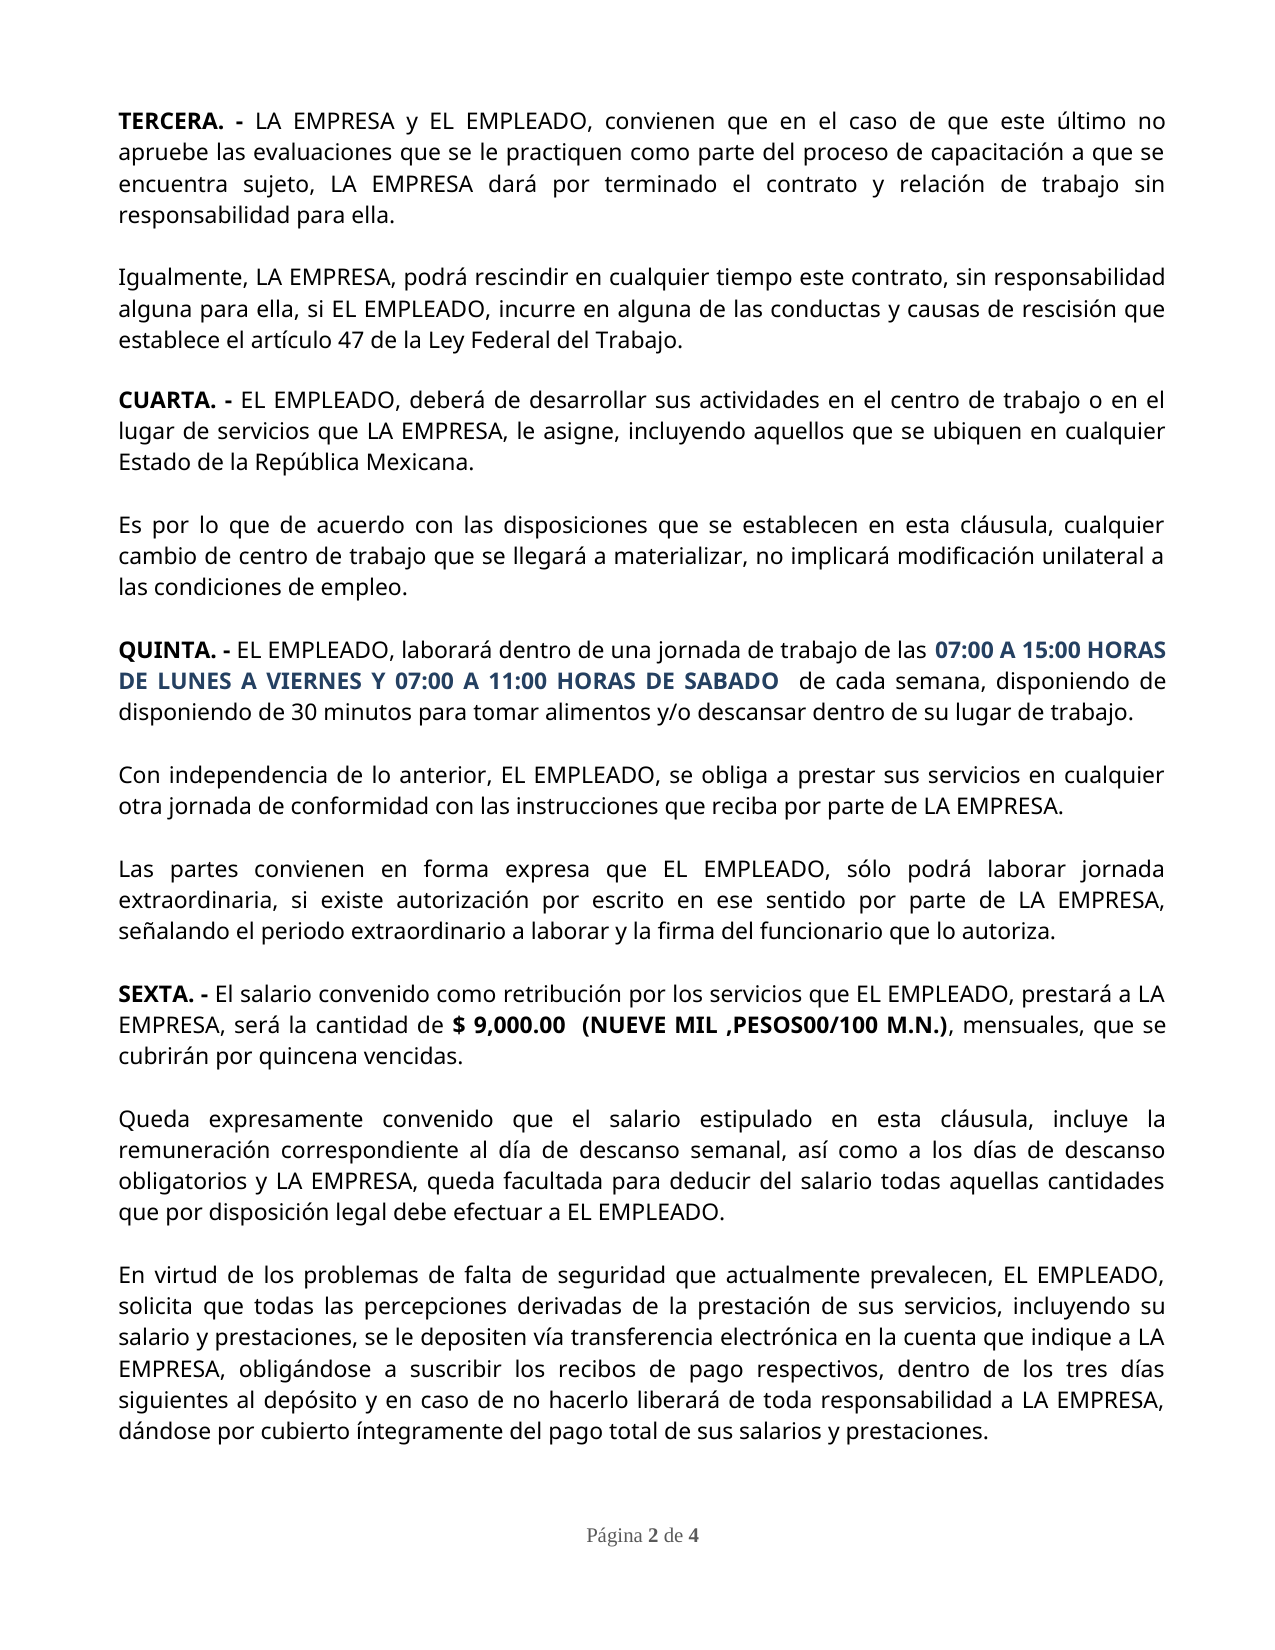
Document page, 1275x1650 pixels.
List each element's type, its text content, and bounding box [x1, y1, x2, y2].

text Las partes convienen en forma expresa que EL EMPLEADO, sólo podrá laborar jornada extraordinaria, si existe autorización por escrito en ese sentido por parte de LA EMPRESA, señalando el periodo extraordinario a laborar y la firma del funcionario que lo autoriza. [118, 853, 1167, 946]
text Queda expresamente convenido que el salario estipulado en esta cláusula, incluye la remuneración correspondiente al día de descanso semanal, así como a los días de descanso obligatorios y LA EMPRESA, queda facultada para deducir del salario todas aquellas cantidades que por disposición legal debe efectuar a EL EMPLEADO. [118, 1103, 1167, 1228]
text Igualmente, LA EMPRESA, podrá rescindir en cualquier tiempo este contrato, sin responsabilidad alguna para ella, si EL EMPLEADO, incurre en alguna de las conductas y causas de rescisión que establece el artículo 47 de la Ley Federal del Trabajo. [118, 261, 1167, 355]
text SEXTA. - El salario convenido como retribución por los servicios que EL EMPLEADO, prestará a LA EMPRESA, será la cantidad de $ 9,000.00 (NUEVE MIL ,PESOS00/100 M.N.), mensuales, que se cubrirán por quincena vencidas. [118, 978, 1167, 1071]
text Es por lo que de acuerdo con las disposiciones que se establecen en esta cláusula, cualquier cambio de centro de trabajo que se llegará a materializar, no implicará modificación unilateral a las condiciones de empleo. [118, 509, 1167, 603]
text TERCERA. - LA EMPRESA y EL EMPLEADO, convienen que en el caso de que este último no apruebe las evaluaciones que se le practiquen como parte del proceso de capacitación a que se encuentra sujeto, LA EMPRESA dará por terminado el contrato y relación de trabajo sin responsabilidad para ella. [118, 105, 1167, 230]
text CUARTA. - EL EMPLEADO, deberá de desarrollar sus actividades en el centro de trabajo o en el lugar de servicios que LA EMPRESA, le asigne, incluyendo aquellos que se ubiquen en cualquier Estado de la República Mexicana. [118, 384, 1167, 478]
text En virtud de los problemas de falta de seguridad que actualmente prevalecen, EL EMPLEADO, solicita que todas las percepciones derivadas de la prestación de sus servicios, incluyendo su salario y prestaciones, se le depositen vía transferencia electrónica en la cuenta que indique a LA EMPRESA, obligándose a suscribir los recibos de pago respectivos, dentro de los tres días siguientes al depósito y en caso de no hacerlo liberará de toda responsabilidad a LA EMPRESA, dándose por cubierto íntegramente del pago total de sus salarios y prestaciones. [118, 1259, 1167, 1446]
text QUINTA. - EL EMPLEADO, laborará dentro de una jornada de trabajo de las 07:00 A 15:00 HORAS DE LUNES A VIERNES Y 07:00 A 11:00 HORAS DE SABADO de cada semana, disponiendo de disponiendo de 30 minutos para tomar alimentos y/o descansar dentro de su lugar de trabajo. [118, 634, 1167, 728]
text Con independencia de lo anterior, EL EMPLEADO, se obliga a prestar sus servicios en cualquier otra jornada de conformidad con las instrucciones que reciba por parte de LA EMPRESA. [118, 759, 1167, 821]
